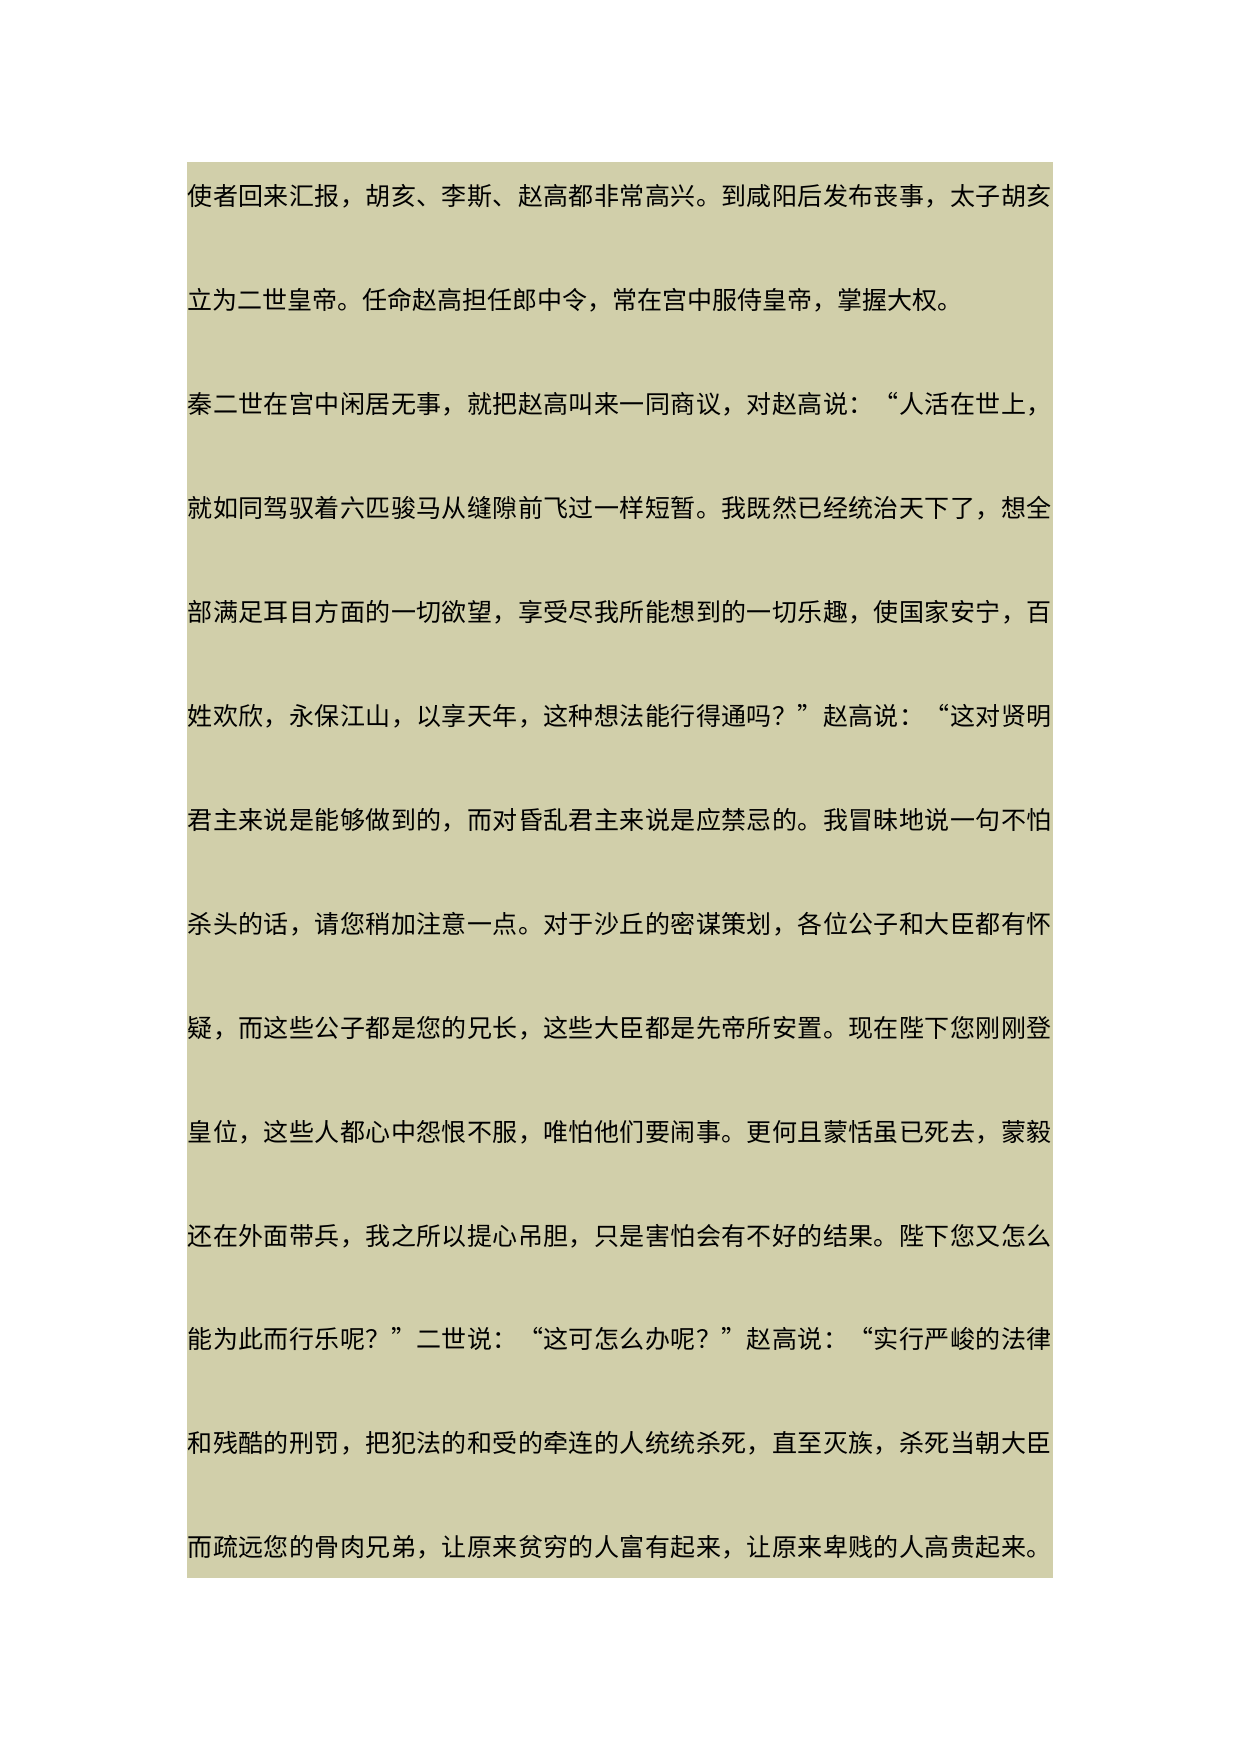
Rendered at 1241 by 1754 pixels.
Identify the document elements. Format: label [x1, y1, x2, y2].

text [187, 162, 1053, 1578]
